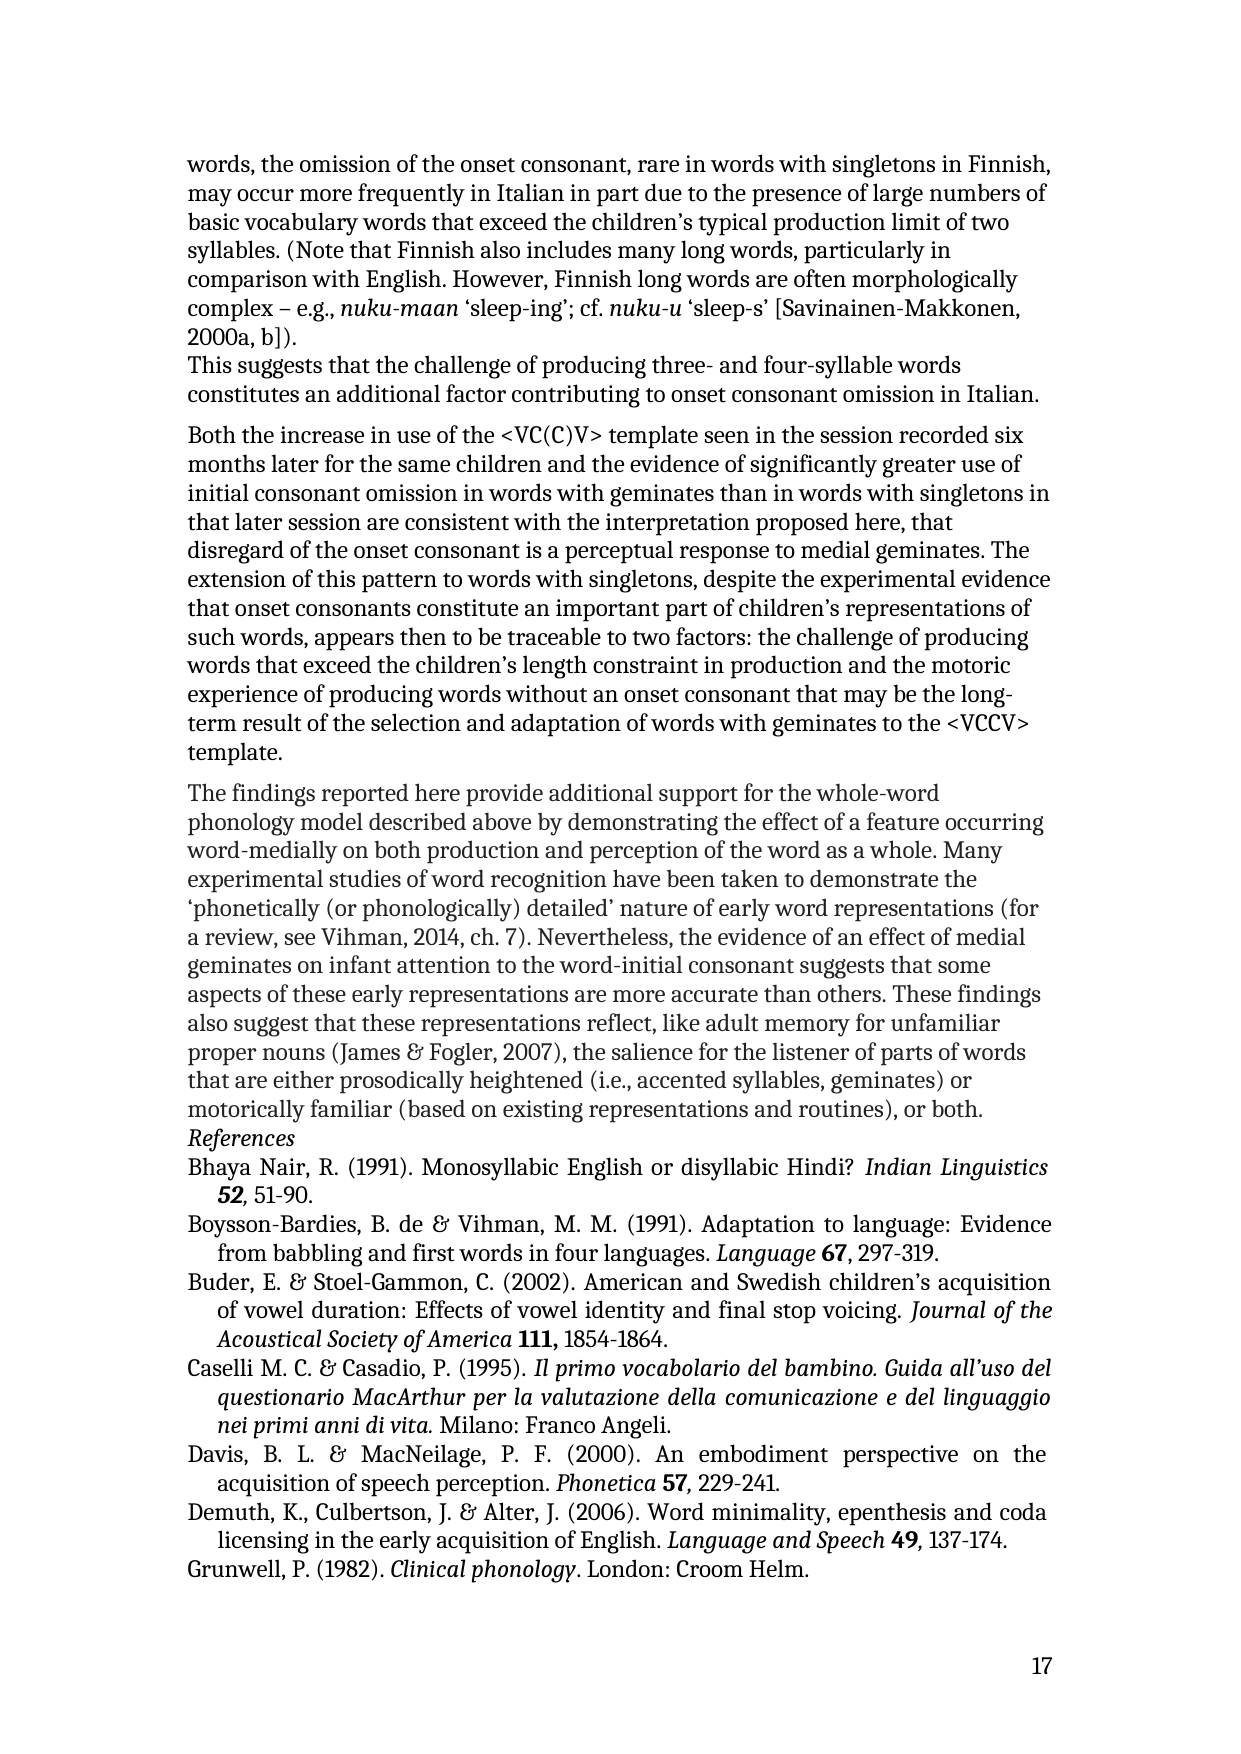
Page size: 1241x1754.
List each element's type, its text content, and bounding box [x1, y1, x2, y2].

text Bhaya Nair, R. (1991). Monosyllabic English or disyllabic Hindi? Indian Linguistics 52, 51-90. [187, 1152, 1048, 1210]
text Demuth, K., Culbertson, J. & Alter, J. (2006). Word minimality, epenthesis and coda licensing in the early acquisition of English. Language and Speech 49, 137-174. [187, 1497, 1048, 1555]
text Caselli M. C. & Casadio, P. (1995). Il primo vocabolario del bambino. Guida all’uso del questionario MacArthur per la valutazione della comunicazione e del linguaggio nei primi anni di vita. Milano: Franco Angeli. [187, 1354, 1053, 1440]
text Both the increase in use of the <VC(C)V> template seen in the session recorded six months later for the same children and the evidence of significantly greater use of initial consonant omission in words with geminates than in words with singletons in that later session are consistent with the interpretation proposed here, that disregard of the onset consonant is a perceptual response to medial geminates. The extension of this pattern to words with singletons, despite the experimental evidence that onset consonants constitute an important part of children’s representations of such words, appears then to be traceable to two factors: the challenge of producing words that exceed the children’s length constraint in production and the motoric experience of producing words without an onset consonant that may be the long-term result of the selection and adaptation of words with geminates to the <VCCV> template. [187, 421, 1053, 766]
text Buder, E. & Stoel-Gammon, C. (2002). American and Swedish children’s acquisition of vowel duration: Effects of vowel identity and final stop voicing. Journal of the Acoustical Society of America 111, 1854-1864. [187, 1267, 1053, 1354]
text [187, 150, 1053, 351]
text Boysson-Bardies, B. de & Vihman, M. M. (1991). Adaptation to language: Evidence from babbling and first words in four languages. Language 67, 297-319. [187, 1210, 1053, 1267]
text The findings reported here provide additional support for the whole-word phonology model described above by demonstrating the effect of a feature occurring word-medially on both production and perception of the word as a whole. Many experimental studies of word recognition have been taken to demonstrate the ‘phonetically (or phonologically) detailed’ nature of early word representations (for a review, see Vihman, 2014, ch. 7). Nevertheless, the evidence of an effect of medial geminates on infant attention to the word-initial consonant suggests that some aspects of these early representations are more accurate than others. These findings also suggest that these representations reflect, like adult memory for unfamiliar proper nouns (James & Fogler, 2007), the salience for the listener of parts of words that are either prosodically heightened (i.e., accented syllables, geminates) or motorically familiar (based on existing representations and routines), or both. [187, 779, 1053, 1124]
text References [187, 1124, 1053, 1152]
text Grunwell, P. (1982). Clinical phonology. London: Croom Helm. [187, 1555, 1048, 1584]
text Davis, B. L. & MacNeilage, P. F. (2000). An embodiment perspective on the acquisition of speech perception. Phonetica 57, 229-241. [187, 1440, 1048, 1497]
